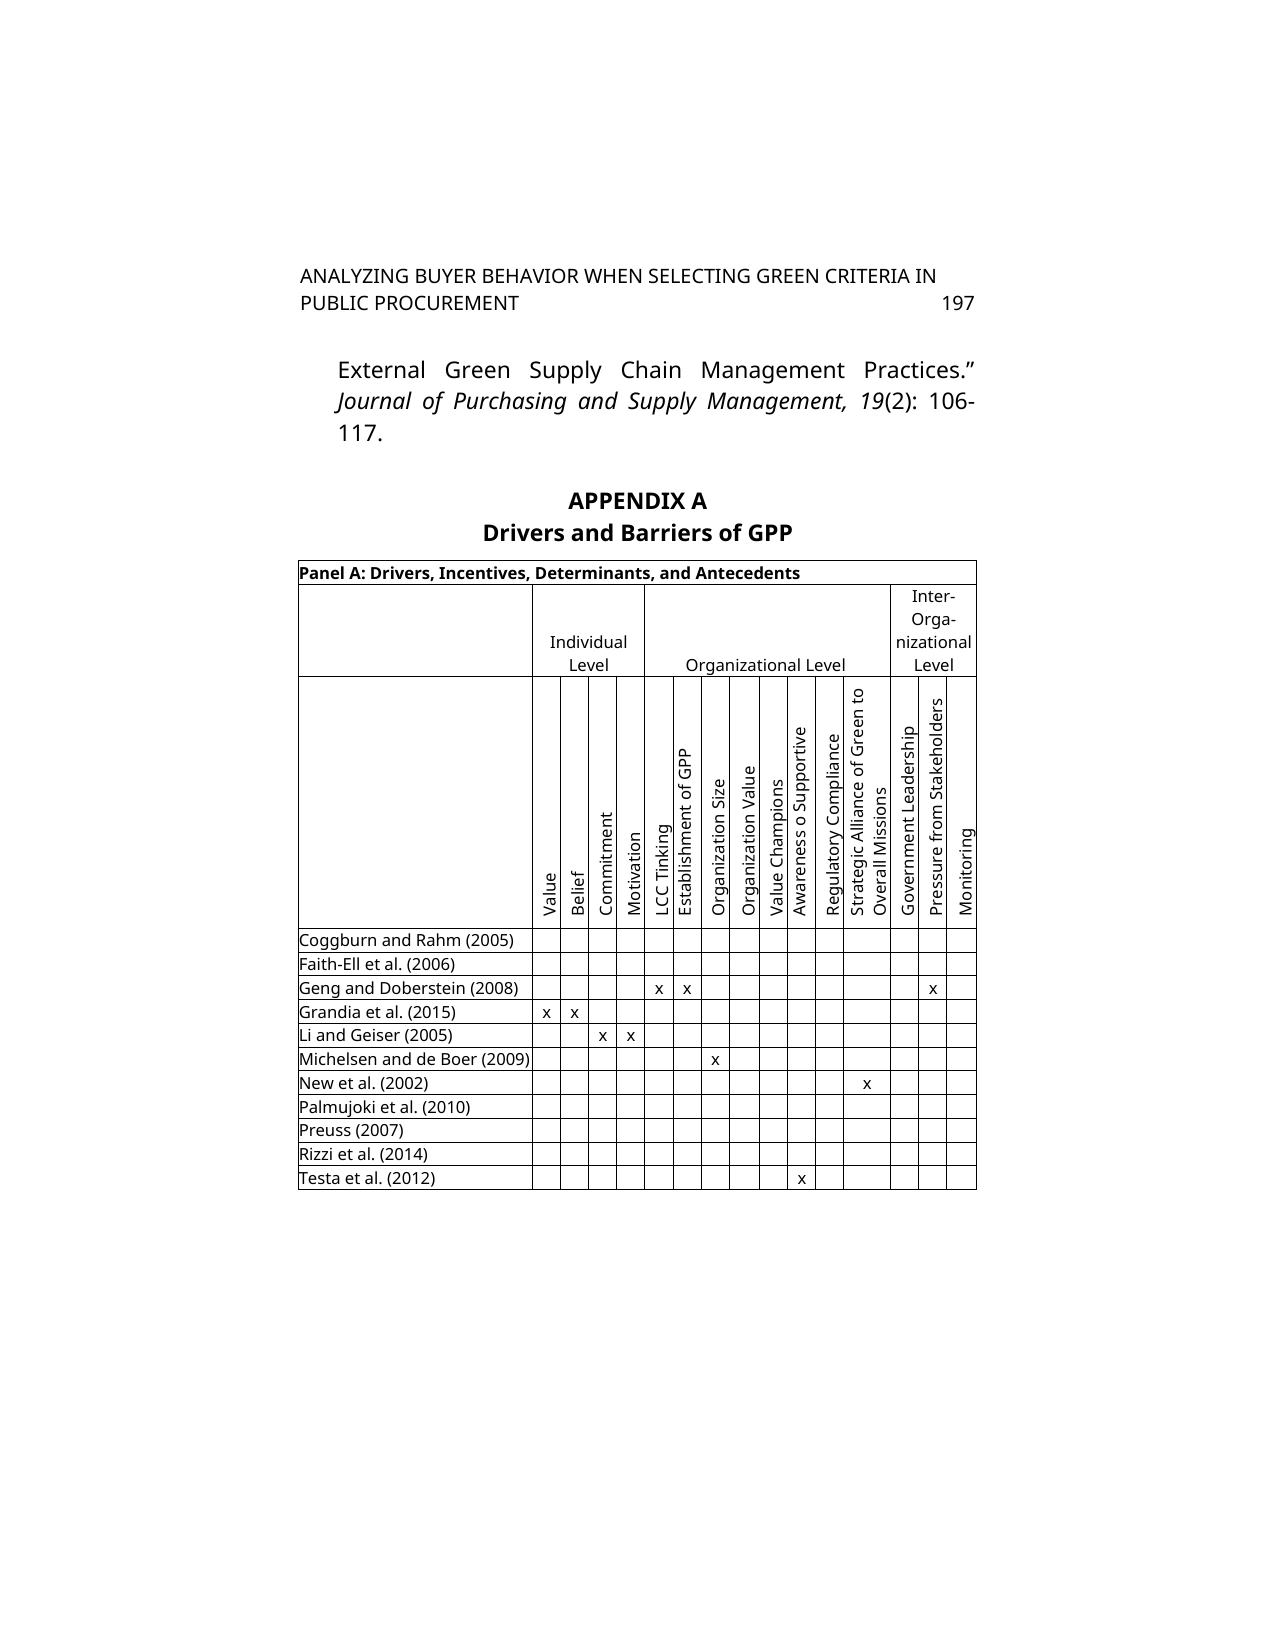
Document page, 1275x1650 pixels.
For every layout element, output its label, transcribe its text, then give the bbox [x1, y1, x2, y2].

table_cell [702, 1095, 729, 1118]
table_cell x [702, 1048, 729, 1070]
table_cell [674, 1095, 701, 1118]
table_cell Belief [561, 677, 588, 928]
table_cell [760, 953, 787, 975]
table_cell [730, 929, 759, 952]
table_cell [561, 1071, 588, 1094]
table_cell [645, 1095, 673, 1118]
table_cell [844, 1048, 890, 1070]
table_cell [947, 976, 976, 999]
text APPENDIX A [300, 485, 975, 516]
table_cell [730, 1143, 759, 1165]
table_cell [816, 1095, 843, 1118]
table_cell [533, 953, 560, 975]
table_cell [891, 1166, 918, 1189]
table_cell [702, 929, 729, 952]
table_cell Commitment [589, 677, 616, 928]
table_cell x [589, 1024, 616, 1047]
table_cell [891, 1071, 918, 1094]
table_cell [702, 1119, 729, 1142]
table_cell [891, 1119, 918, 1142]
table_cell [589, 1000, 616, 1023]
table_cell [919, 1095, 946, 1118]
table_cell [617, 1143, 644, 1165]
table_cell Li and Geiser (2005) [299, 1024, 532, 1047]
table_cell [844, 1000, 890, 1023]
table_cell [816, 976, 843, 999]
table_cell [816, 1119, 843, 1142]
table_cell [788, 1000, 815, 1023]
table_cell [730, 953, 759, 975]
table_cell [617, 1000, 644, 1023]
table_cell [674, 1143, 701, 1165]
table_cell [891, 1143, 918, 1165]
table_cell x [617, 1024, 644, 1047]
table_cell [561, 1143, 588, 1165]
table_cell [674, 1024, 701, 1047]
table_cell [561, 1119, 588, 1142]
table_cell [730, 1000, 759, 1023]
table_cell Organization Value [730, 677, 759, 928]
table_cell [760, 1166, 787, 1189]
table_cell Monitoring [947, 677, 976, 928]
table_cell [645, 1024, 673, 1047]
table_cell [533, 1143, 560, 1165]
table_cell [589, 1071, 616, 1094]
table_cell [891, 953, 918, 975]
table_cell [617, 1071, 644, 1094]
table_cell [533, 1071, 560, 1094]
table_cell [730, 1024, 759, 1047]
table_cell [702, 1166, 729, 1189]
table_cell [617, 1048, 644, 1070]
table_cell [645, 929, 673, 952]
table_cell [702, 1143, 729, 1165]
table_cell [702, 1071, 729, 1094]
table_cell [645, 1071, 673, 1094]
table_cell [788, 1095, 815, 1118]
table_cell x [561, 1000, 588, 1023]
table_cell [760, 1071, 787, 1094]
table_cell LCC Tinking [645, 677, 673, 928]
table_cell [919, 1000, 946, 1023]
table_cell Motivation [617, 677, 644, 928]
table_cell Inter-Orga-nizational Level [891, 585, 976, 676]
table_cell [919, 1166, 946, 1189]
table_cell [760, 1095, 787, 1118]
table_cell [674, 1000, 701, 1023]
table_cell [844, 953, 890, 975]
table_cell [891, 976, 918, 999]
table_cell [533, 1166, 560, 1189]
table_cell [702, 976, 729, 999]
table_cell [674, 1071, 701, 1094]
table_cell [891, 1095, 918, 1118]
table_cell [947, 953, 976, 975]
table_header Panel A: Drivers, Incentives, Determinants, and Antecedents [299, 561, 976, 584]
table_cell [589, 1143, 616, 1165]
table_cell [816, 1048, 843, 1070]
table_cell [674, 929, 701, 952]
table_cell Regulatory Compliance [816, 677, 843, 928]
table_cell [674, 1166, 701, 1189]
table_cell [844, 1143, 890, 1165]
table_cell [947, 1024, 976, 1047]
table_cell [730, 976, 759, 999]
table_cell Establishment of GPP Criteria [674, 677, 701, 928]
table_cell [589, 976, 616, 999]
table_cell Government Leadership [891, 677, 918, 928]
table_cell Organizational Level [645, 585, 890, 676]
table_cell Awareness o Supportive Tools [788, 677, 815, 928]
table_cell Faith-Ell et al. (2006) [299, 953, 532, 975]
table_cell [788, 976, 815, 999]
table_cell [589, 953, 616, 975]
table_cell [533, 1024, 560, 1047]
table_cell [844, 929, 890, 952]
table_cell [788, 929, 815, 952]
table_cell Value [533, 677, 560, 928]
table_cell [788, 953, 815, 975]
table_cell [844, 1166, 890, 1189]
table_cell Strategic Alliance of Green to Overall Missions [844, 677, 890, 928]
table_cell [760, 976, 787, 999]
table_cell [947, 1048, 976, 1070]
table_cell [919, 1048, 946, 1070]
table_cell [645, 953, 673, 975]
table_cell x [674, 976, 701, 999]
table_cell [617, 1119, 644, 1142]
table_cell [844, 1119, 890, 1142]
table_cell Coggburn and Rahm (2005) [299, 929, 532, 952]
table_cell [617, 1166, 644, 1189]
table_cell Geng and Doberstein (2008) [299, 976, 532, 999]
table_cell [760, 1048, 787, 1070]
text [300, 354, 975, 448]
table_cell [702, 1000, 729, 1023]
table_cell [760, 1000, 787, 1023]
table_cell [919, 1143, 946, 1165]
table_cell [702, 953, 729, 975]
table_cell [947, 1143, 976, 1165]
table_cell [589, 1095, 616, 1118]
table_cell [844, 1024, 890, 1047]
table_cell [533, 976, 560, 999]
table_cell [674, 1048, 701, 1070]
table_cell [730, 1048, 759, 1070]
table_cell [674, 953, 701, 975]
table_cell Rizzi et al. (2014) [299, 1143, 532, 1165]
table_cell [561, 1166, 588, 1189]
table_cell [589, 1048, 616, 1070]
table_cell [645, 1166, 673, 1189]
table_cell Value Champions [760, 677, 787, 928]
table_cell [589, 1166, 616, 1189]
table_cell [561, 976, 588, 999]
table_cell [788, 1119, 815, 1142]
table_cell [816, 1000, 843, 1023]
table_cell x [919, 976, 946, 999]
table_cell [561, 953, 588, 975]
table_cell [816, 953, 843, 975]
table_cell [919, 1071, 946, 1094]
table_cell [919, 953, 946, 975]
table_cell [617, 929, 644, 952]
table_cell [891, 929, 918, 952]
table_cell [299, 585, 532, 676]
table_cell [947, 1166, 976, 1189]
table_cell [561, 1024, 588, 1047]
table_cell [730, 1071, 759, 1094]
table_cell [891, 1048, 918, 1070]
table_cell [816, 929, 843, 952]
table_cell Grandia et al. (2015) [299, 1000, 532, 1023]
table_cell [947, 1000, 976, 1023]
text Drivers and Barriers of GPP [300, 516, 975, 548]
table_cell [788, 1143, 815, 1165]
table_cell [760, 929, 787, 952]
table_cell [760, 1024, 787, 1047]
table_cell x [645, 976, 673, 999]
table_cell [816, 1166, 843, 1189]
table_cell [645, 1000, 673, 1023]
table_cell [760, 1143, 787, 1165]
table_cell x [844, 1071, 890, 1094]
table_cell [947, 1095, 976, 1118]
table_cell [919, 1024, 946, 1047]
table_cell [561, 1095, 588, 1118]
table_cell [617, 976, 644, 999]
table_cell Preuss (2007) [299, 1119, 532, 1142]
table_cell [645, 1048, 673, 1070]
table_cell [561, 1048, 588, 1070]
table_cell [533, 1095, 560, 1118]
table_cell [919, 929, 946, 952]
table_cell Individual Level [533, 585, 644, 676]
table_cell [891, 1000, 918, 1023]
table_cell [730, 1095, 759, 1118]
table_cell [617, 953, 644, 975]
table_cell [533, 1119, 560, 1142]
table_cell [617, 1095, 644, 1118]
table_cell Organization Size [702, 677, 729, 928]
table_cell [947, 1119, 976, 1142]
table_cell [561, 929, 588, 952]
table_cell [947, 1071, 976, 1094]
table_cell [816, 1024, 843, 1047]
table_cell [816, 1071, 843, 1094]
table_cell [299, 677, 532, 928]
table_cell x [533, 1000, 560, 1023]
table_cell [702, 1024, 729, 1047]
table_cell Palmujoki et al. (2010) [299, 1095, 532, 1118]
table_cell [947, 929, 976, 952]
table_cell [645, 1143, 673, 1165]
table_cell [674, 1119, 701, 1142]
table_cell [533, 1048, 560, 1070]
table_cell [844, 976, 890, 999]
table_cell [816, 1143, 843, 1165]
table_cell Michelsen and de Boer (2009) [299, 1048, 532, 1070]
table_cell [589, 1119, 616, 1142]
table_cell [730, 1166, 759, 1189]
table_cell Testa et al. (2012) [299, 1166, 532, 1189]
table_cell [533, 929, 560, 952]
table_cell New et al. (2002) [299, 1071, 532, 1094]
table_cell [844, 1095, 890, 1118]
table_cell [730, 1119, 759, 1142]
table_cell [788, 1048, 815, 1070]
table_cell [891, 1024, 918, 1047]
table_cell [788, 1024, 815, 1047]
table_cell [645, 1119, 673, 1142]
table_cell [760, 1119, 787, 1142]
table_cell [919, 1119, 946, 1142]
table_cell [589, 929, 616, 952]
table_cell Pressure from Stakeholders [919, 677, 946, 928]
table_cell [788, 1071, 815, 1094]
table_cell x [788, 1166, 815, 1189]
